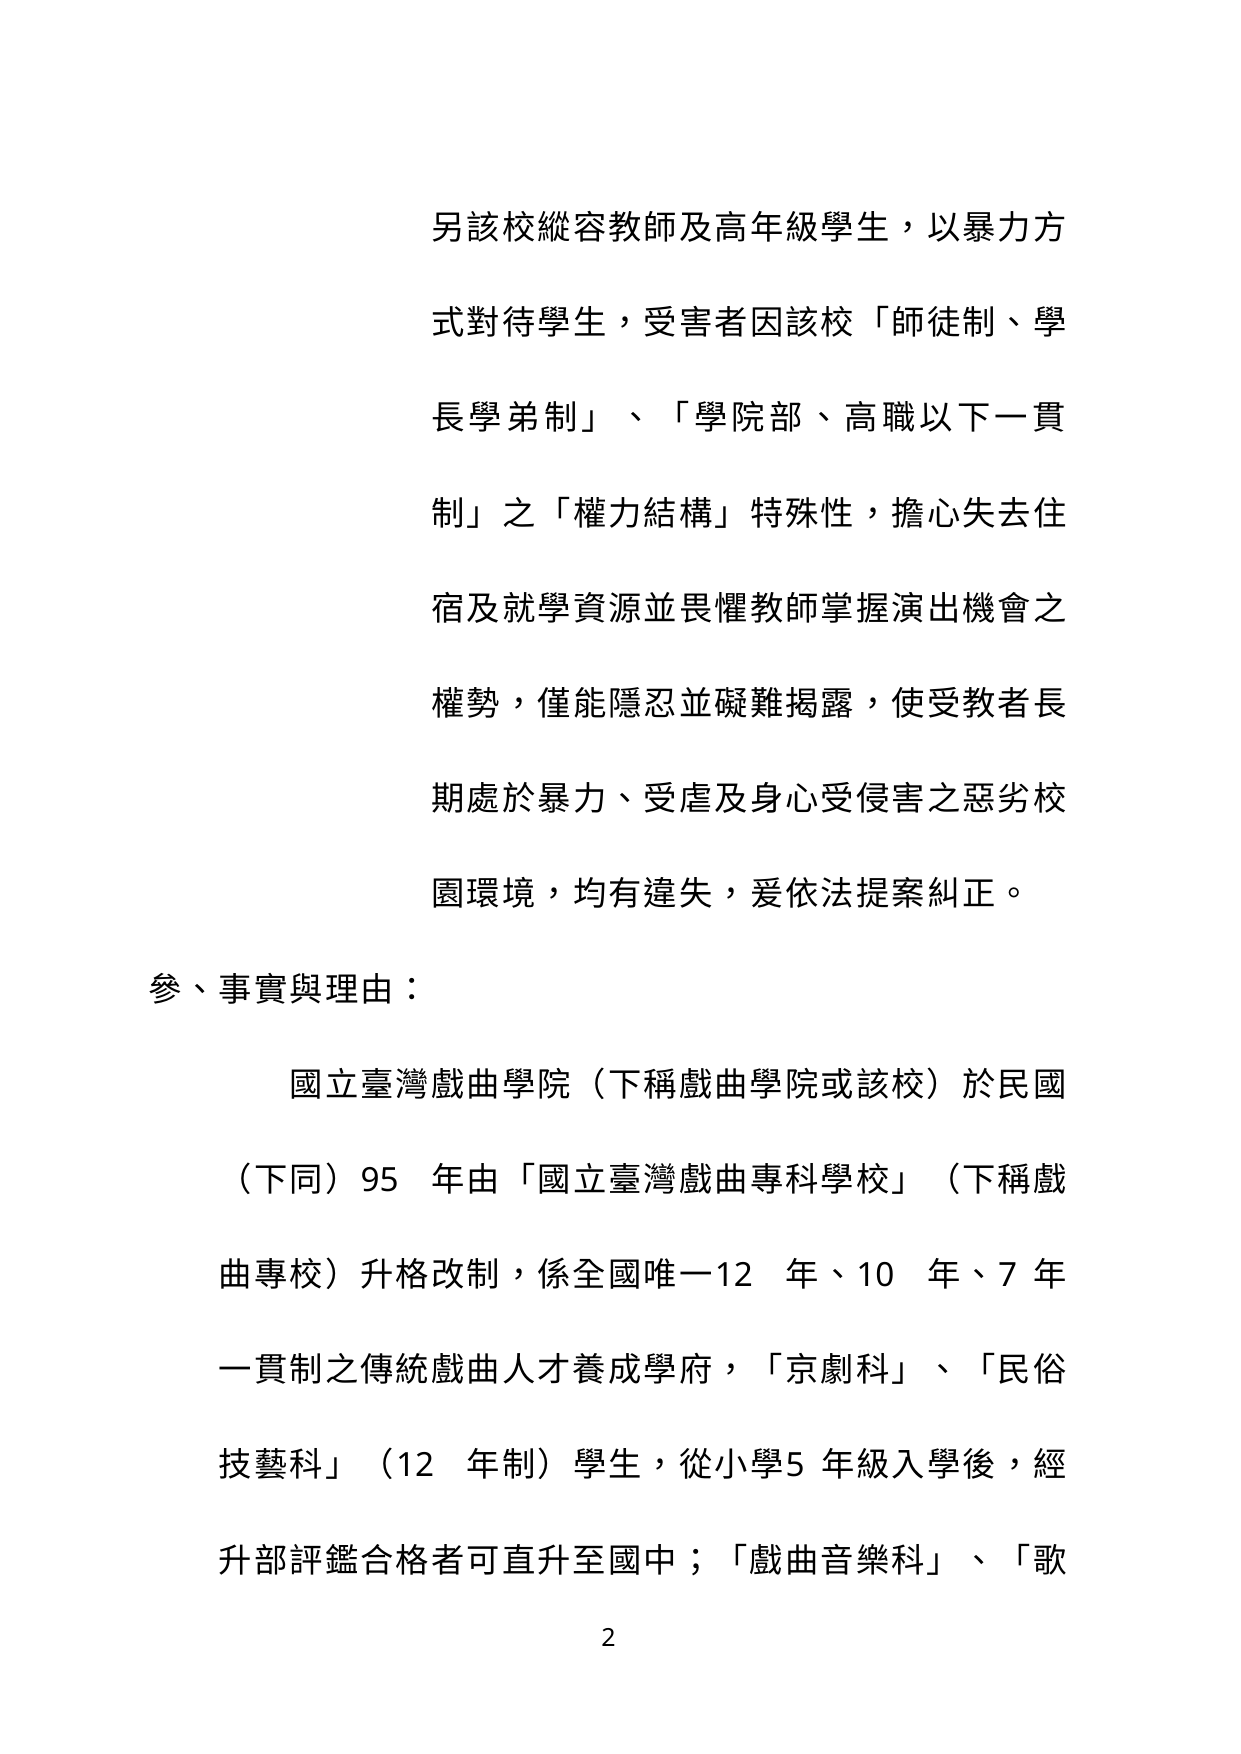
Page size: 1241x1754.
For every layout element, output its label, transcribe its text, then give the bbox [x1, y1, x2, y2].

subtitle 事實與理由： [148, 939, 1069, 1034]
